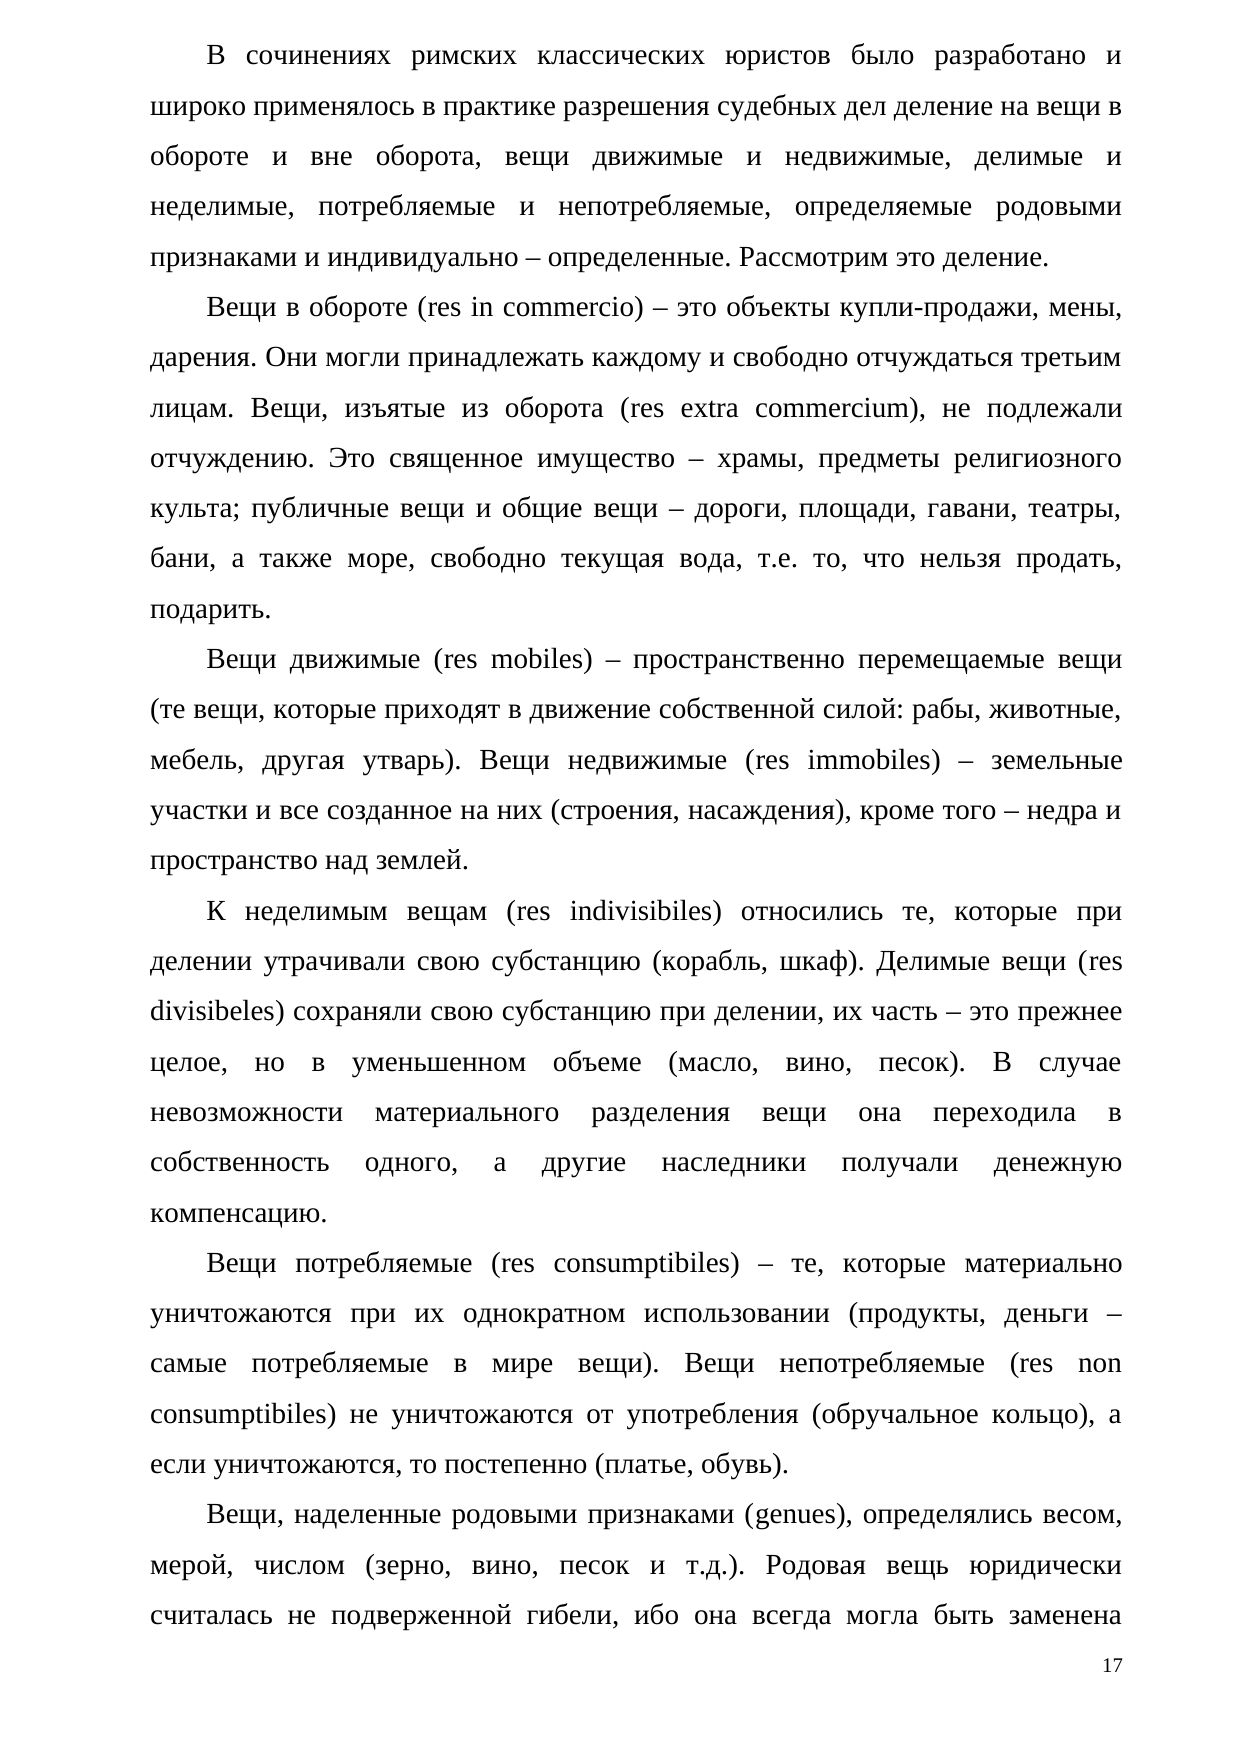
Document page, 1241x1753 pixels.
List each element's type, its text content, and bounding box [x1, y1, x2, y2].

list К неделимым вещам (res indivisibiles) относились те, которые при делении утрачивали свою субстанцию (корабль, шкаф). Делимые вещи (res divisibeles) сохраняли свою субстанцию при делении, их часть – это прежнее целое, но в уменьшенном объеме (масло, вино, песок). В случае невозможности материального разделения вещи она переходила в собственность одного, а другие наследники получали денежную компенсацию. [150, 893, 1123, 1228]
list Вещи движимые (res mobiles) – пространственно перемещаемые вещи (те вещи, которые приходят в движение собственной силой: рабы, животные, мебель, другая утварь). Вещи недвижимые (res immobiles) – земельные участки и все созданное на них (строения, насаждения), кроме того – недра и пространство над землей. [150, 641, 1123, 876]
list Вещи в обороте (res in commercio) – это объекты купли-продажи, мены, дарения. Они могли принадлежать каждому и свободно отчуждаться третьим лицам. Вещи, изъятые из оборота (res extra commercium), не подлежали отчуждению. Это священное имущество – храмы, предметы религиозного культа; публичные вещи и общие вещи – дороги, площади, гавани, театры, бани, а также море, свободно текущая вода, т.е. то, что нельзя продать, подарить. [150, 289, 1123, 624]
list Вещи потребляемые (res consumptibiles) – те, которые материально уничтожаются при их однократном использовании (продукты, деньги – самые потребляемые в мире вещи). Вещи непотребляемыe (res non consumptibiles) не уничтожаются от употребления (обручальное кольцо), а если уничтожаются, то постепенно (платье, обувь). [150, 1245, 1123, 1480]
list В сочинениях римских классических юристов было разработано и широко применялось в практике разрешения судебных дел деление на вещи в обороте и вне оборота, вещи движимые и недвижимые, делимые и неделимые, потребляемые и непотребляемые, определяемые родовыми признаками и индивидуально – определенные. Рассмотрим это деление. [150, 37, 1123, 272]
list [150, 1497, 1123, 1631]
